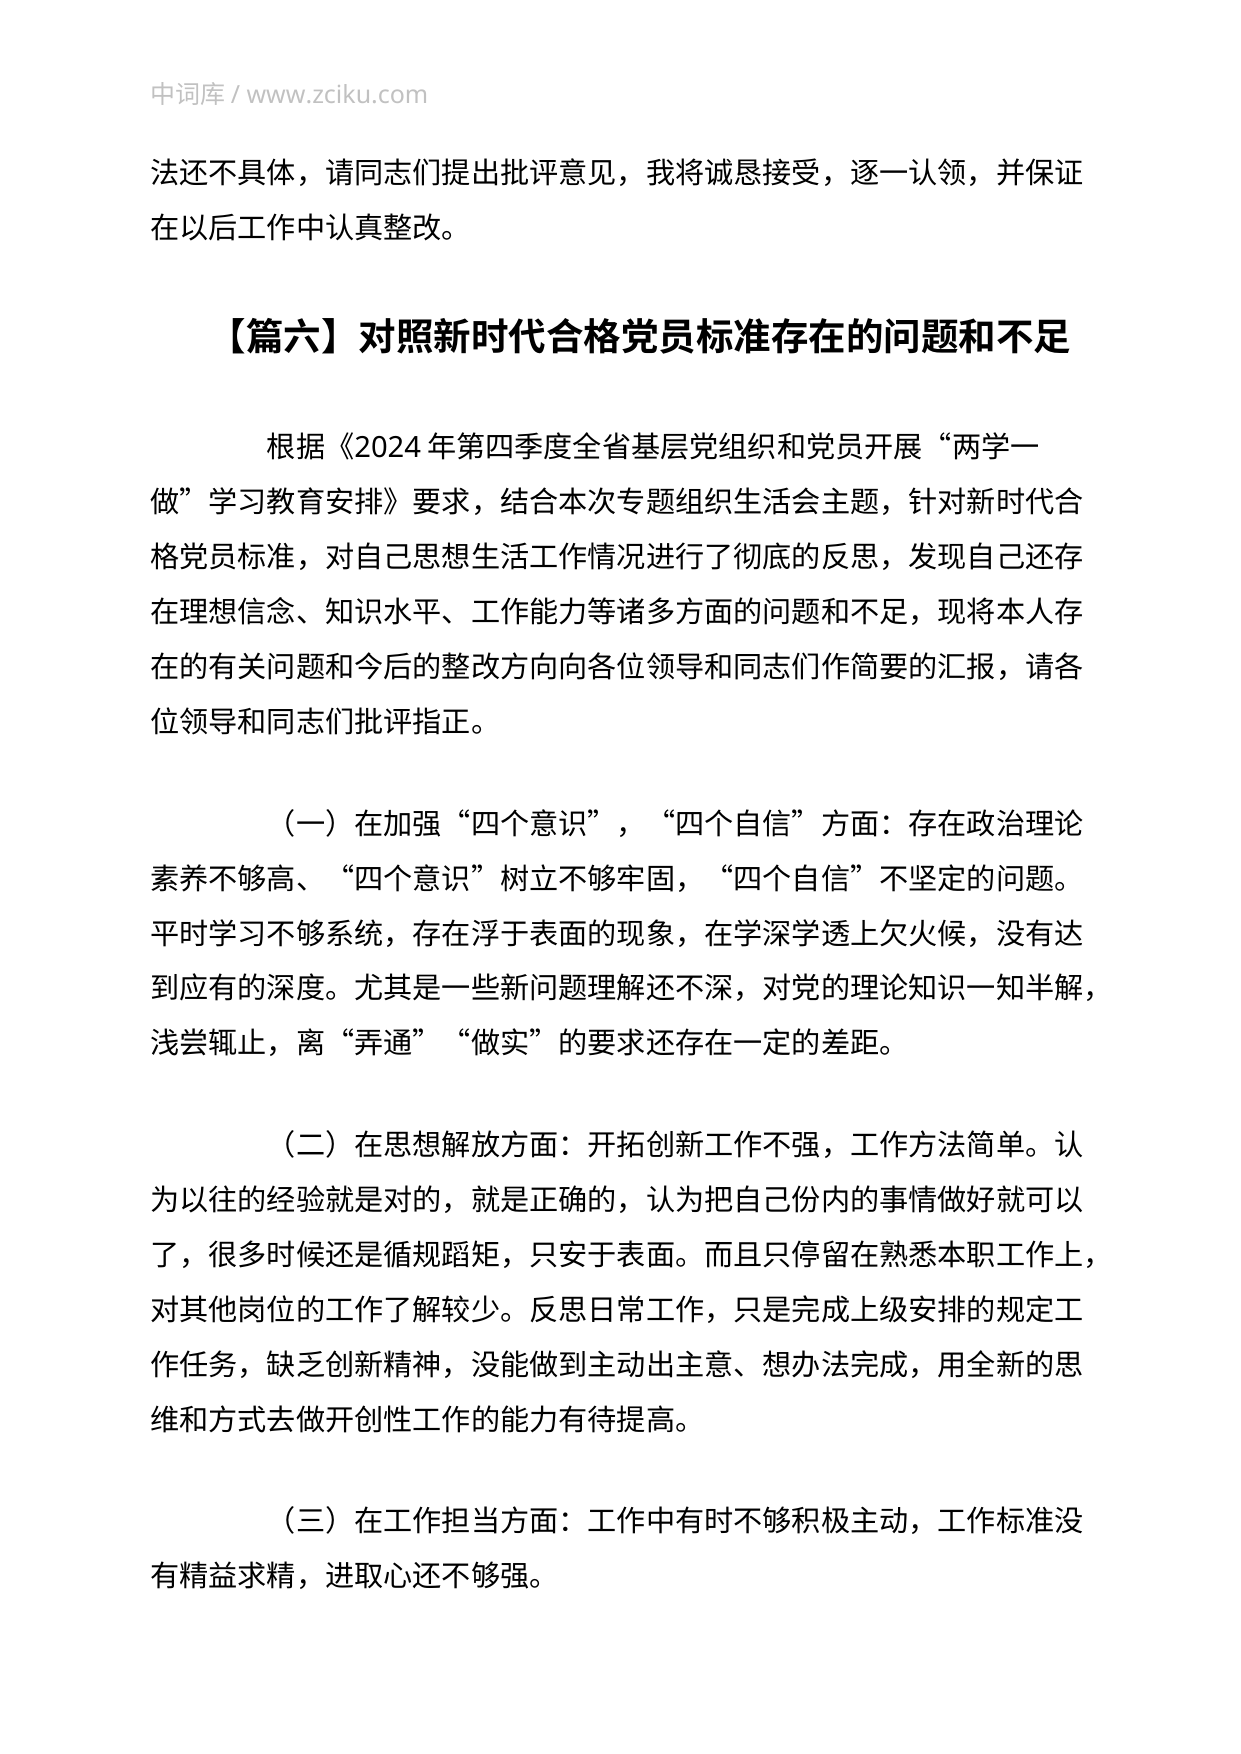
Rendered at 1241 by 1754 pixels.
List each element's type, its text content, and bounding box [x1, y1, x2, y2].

text 根据《2024年第四季度全省基层党组织和党员开展“两学一做”学习教育安排》要求，结合本次专题组织生活会主题，针对新时代合格党员标准，对自己思想生活工作情况进行了彻底的反思，发现自己还存在理想信念、知识水平、工作能力等诸多方面的问题和不足，现将本人存在的有关问题和今后的整改方向向各位领导和同志们作简要的汇报，请各位领导和同志们批评指正。 [150, 424, 1090, 741]
text （一）在加强“四个意识”，“四个自信”方面：存在政治理论素养不够高、“四个意识”树立不够牢固，“四个自信”不坚定的问题。平时学习不够系统，存在浮于表面的现象，在学深学透上欠火候，没有达到应有的深度。尤其是一些新问题理解还不深，对党的理论知识一知半解，浅尝辄止，离“弄通”“做实”的要求还存在一定的差距。 [150, 800, 1090, 1062]
text （三）在工作担当方面：工作中有时不够积极主动，工作标准没有精益求精，进取心还不够强。 [150, 1498, 1090, 1595]
text 【篇六】对照新时代合格党员标准存在的问题和不足 [150, 307, 1090, 361]
text （二）在思想解放方面：开拓创新工作不强，工作方法简单。认为以往的经验就是对的，就是正确的，认为把自己份内的事情做好就可以了，很多时候还是循规蹈矩，只安于表面。而且只停留在熟悉本职工作上，对其他岗位的工作了解较少。反思日常工作，只是完成上级安排的规定工作任务，缺乏创新精神，没能做到主动出主意、想办法完成，用全新的思维和方式去做开创性工作的能力有待提高。 [150, 1122, 1090, 1438]
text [150, 150, 1090, 247]
